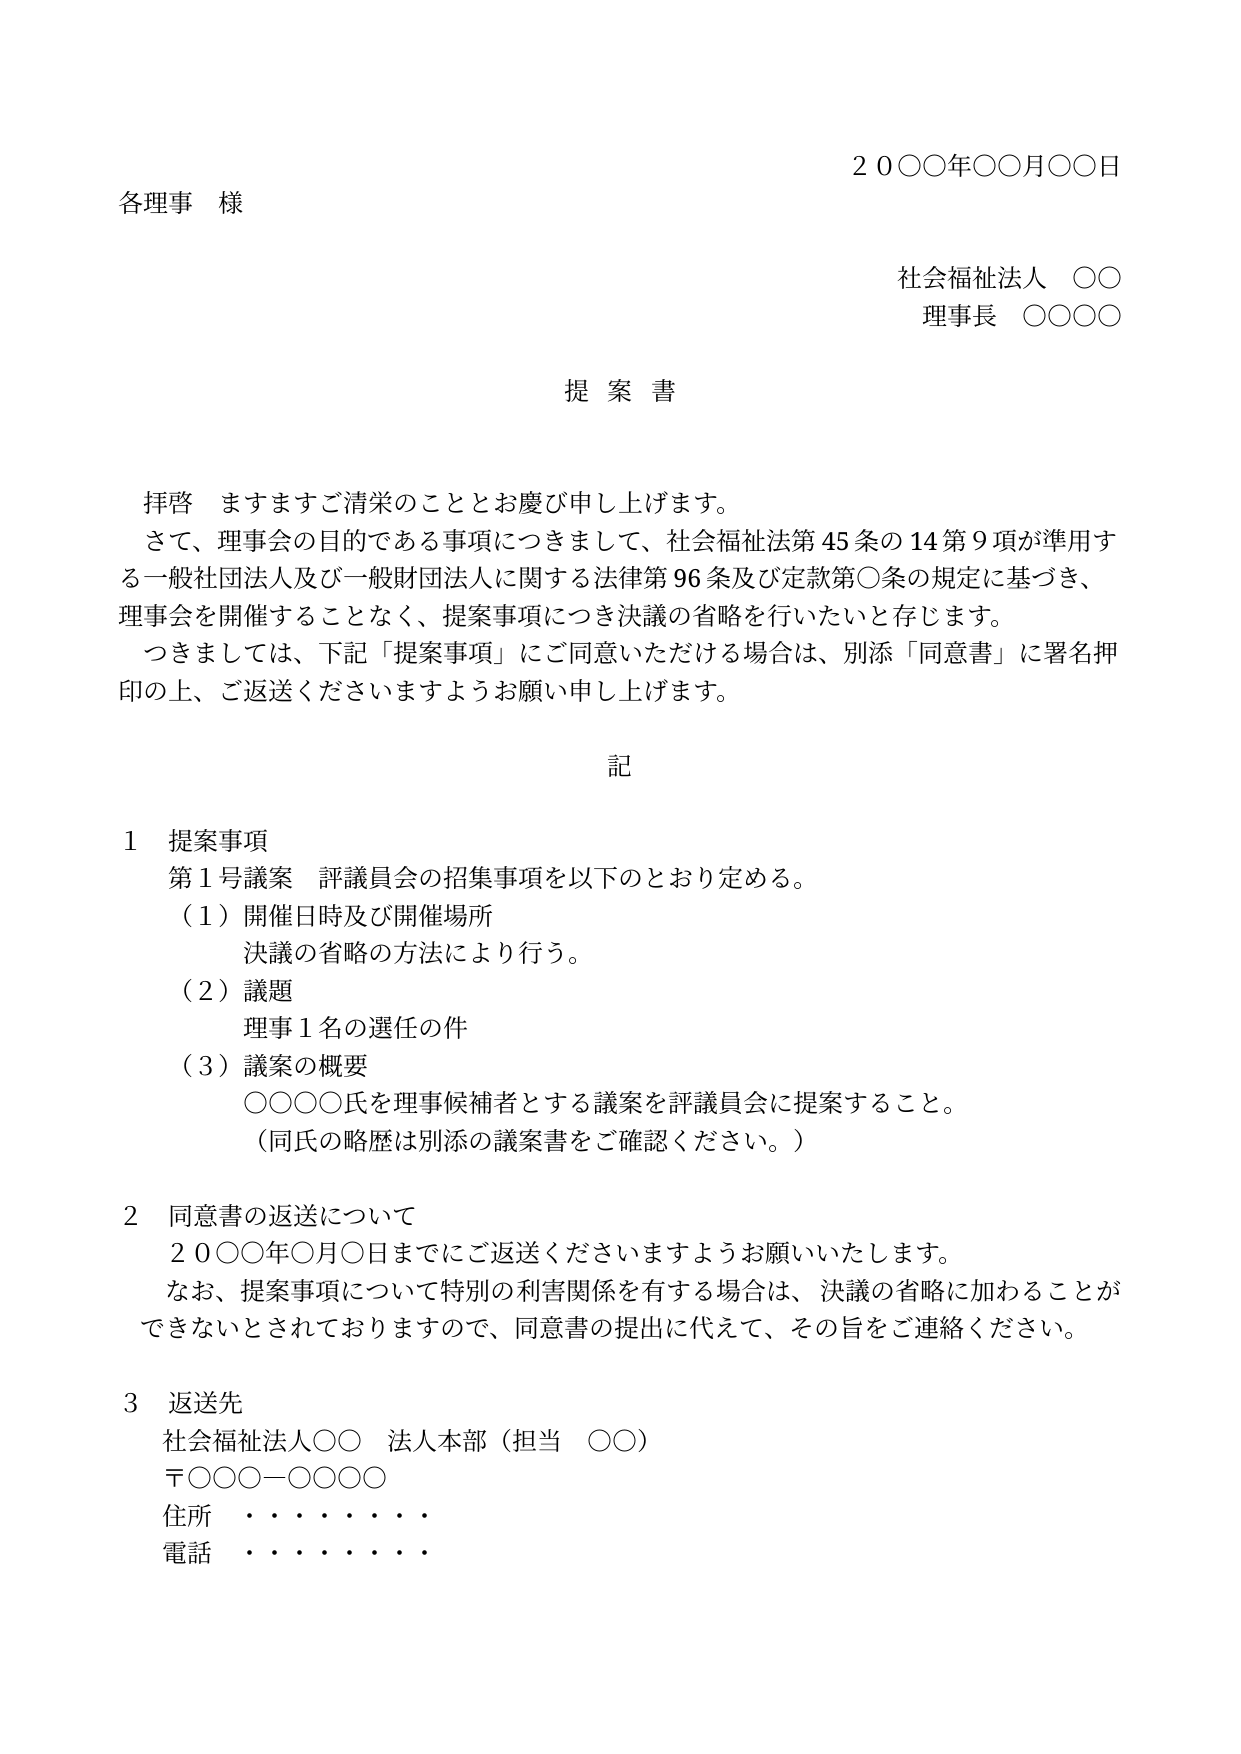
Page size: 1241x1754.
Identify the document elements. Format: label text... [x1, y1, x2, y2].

text 理事長 ○○○○ [118, 296, 1122, 333]
text つきましては、下記「提案事項」にご同意いただける場合は、別添「同意書」に署名押印の上、ご返送くださいますようお願い申し上げます。 [118, 633, 1122, 708]
text （同氏の略歴は別添の議案書をご確認ください。） [118, 1121, 1122, 1158]
text 社会福祉法人○○ 法人本部（担当 ○○） [162, 1421, 1097, 1458]
text ２ 同意書の返送について [118, 1196, 1122, 1233]
text 住所 ・・・・・・・・ [162, 1496, 1097, 1533]
text 第１号議案 評議員会の招集事項を以下のとおり定める。 [118, 858, 1122, 896]
text （３）議案の概要 [118, 1046, 1122, 1083]
text 決議の省略の方法により行う。 [118, 933, 1122, 971]
text ○○○○氏を理事候補者とする議案を評議員会に提案すること。 [118, 1083, 1122, 1121]
text 各理事 様 [118, 183, 1122, 221]
text 社会福祉法人 ○○ [118, 258, 1122, 296]
text 電話 ・・・・・・・・ [162, 1533, 1097, 1571]
text （２）議題 [118, 971, 1122, 1008]
text ２０○○年○○月○○日 [118, 146, 1122, 183]
text 拝啓 ますますご清栄のこととお慶び申し上げます。 [118, 483, 1122, 521]
text １ 提案事項 [118, 821, 1122, 858]
text さて、理事会の目的である事項につきまして、社会福祉法第45条の14第９項が準用する一般社団法人及び一般財団法人に関する法律第96条及び定款第○条の規定に基づき、理事会を開催することなく、提案事項につき決議の省略を行いたいと存じます。 [118, 521, 1122, 633]
text （１）開催日時及び開催場所 [118, 896, 1122, 933]
text ２０○○年○月○日までにご返送くださいますようお願いいたします。 [140, 1233, 1122, 1271]
text 理事１名の選任の件 [118, 1008, 1122, 1046]
text ３ 返送先 [118, 1383, 1097, 1421]
subtitle 記 [118, 746, 1122, 783]
text 〒○○○―○○○○ [162, 1458, 1097, 1496]
text 提案書 [118, 371, 1122, 408]
text なお、提案事項について特別の利害関係を有する場合は、決議の省略に加わることができないとされておりますので、同意書の提出に代えて、その旨をご連絡ください。 [140, 1271, 1122, 1346]
